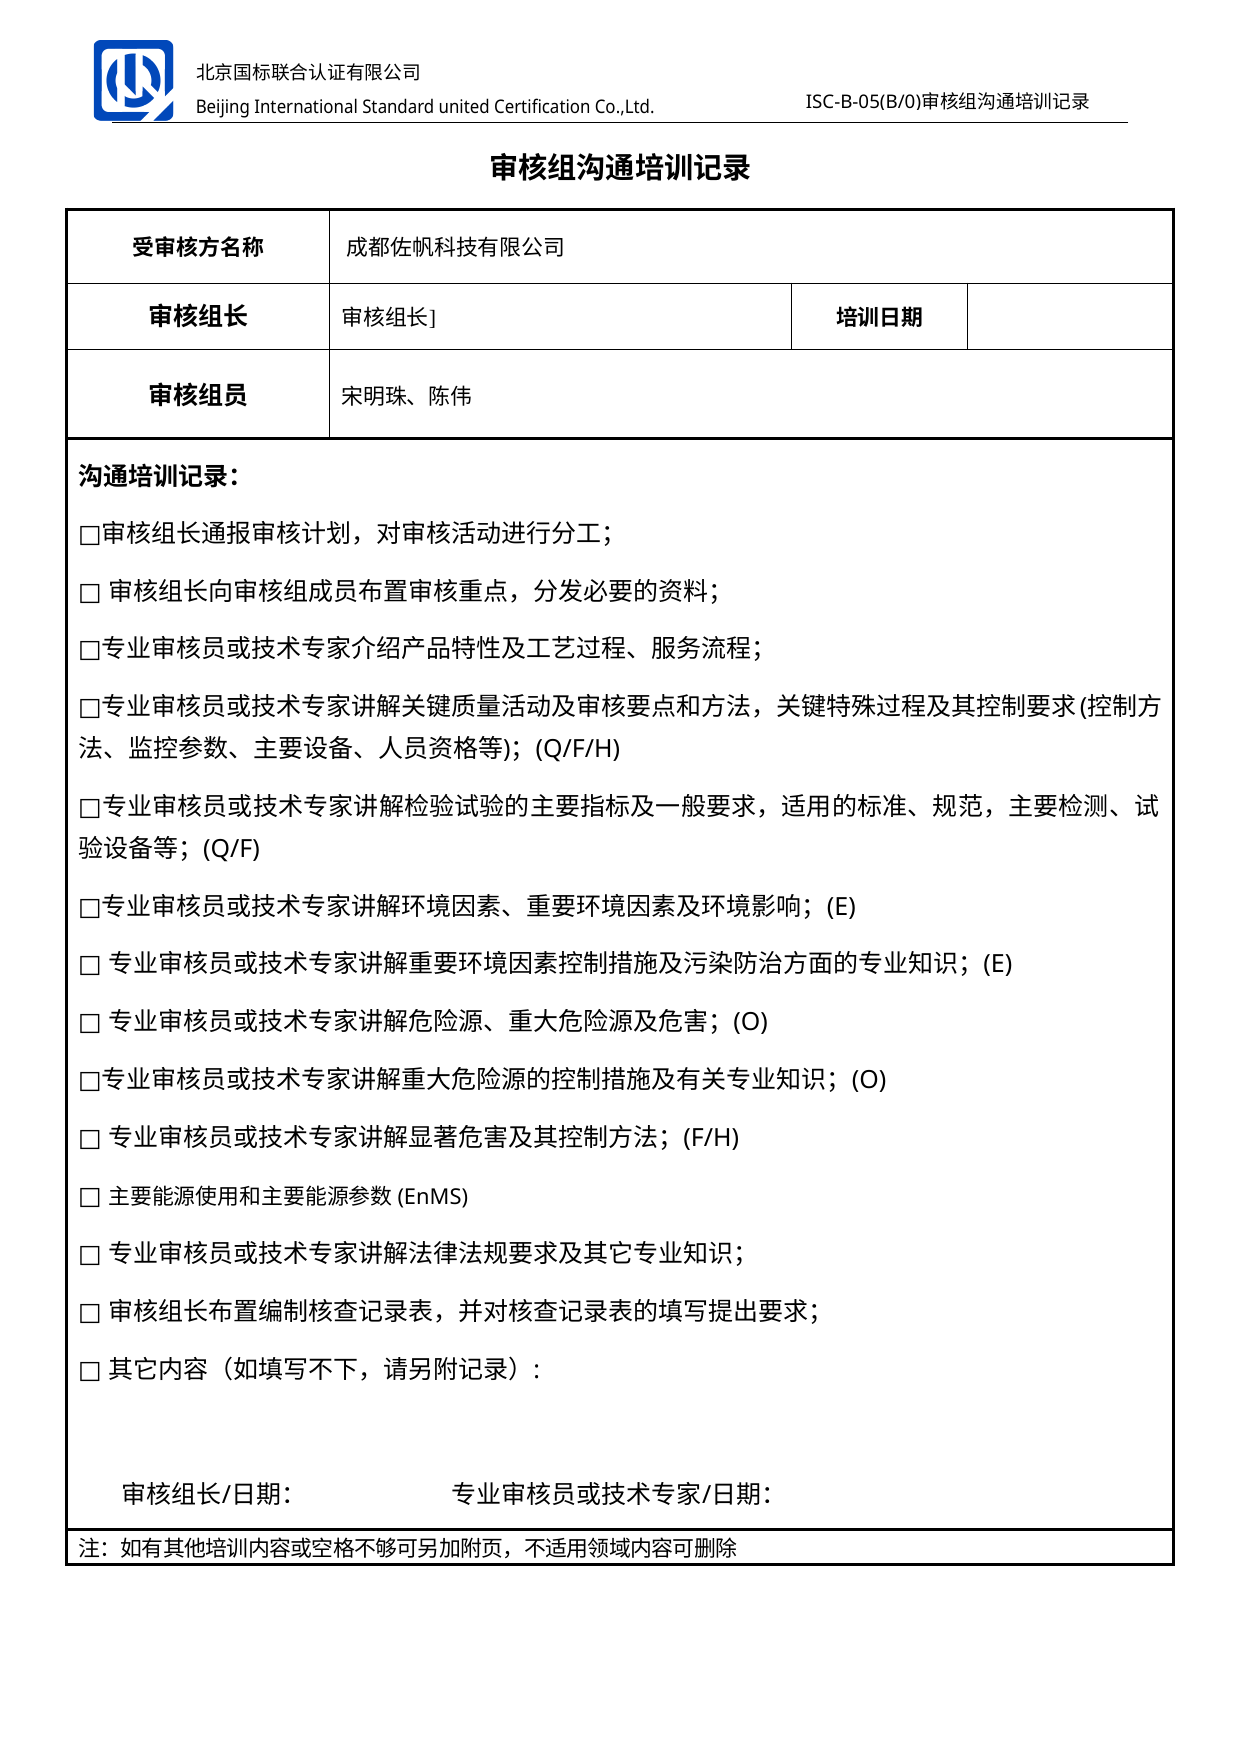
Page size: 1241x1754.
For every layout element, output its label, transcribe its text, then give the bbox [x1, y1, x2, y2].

table_cell 沟通培训记录： □审核组长通报审核计划，对审核活动进行分工； □ 审核组长向审核组成员布置审核重点，分发必要的资料； □专业审核员或技术专家介绍产品特性及工艺过程、服务流程； □专业审核员或技术专家讲解关键质量活动及审核要点和方法，关键特殊过程及其控制要求(控制方法、监控参数、主要设备、人员资格等)；(Q/F/H) □专业审核员或技术专家讲解检验试验的主要指标及一般要求，适用的标准、规范，主要检测、试验设备等；(Q/F) □专业审核员或技术专家讲解环境因素、重要环境因素及环境影响；(E) □ 专业审核员或技术专家讲解重要环境因素控制措施及污染防治方面的专业知识；(E) □ 专业审核员或技术专家讲解危险源、重大危险源及危害；(O) □专业审核员或技术专家讲解重大危险源的控制措施及有关专业知识；(O) □ 专业审核员或技术专家讲解显著危害及其控制方法；(F/H) □ 主要能源使用和主要能源参数 (EnMS) □ 专业审核员或技术专家讲解法律法规要求及其它专业知识； □ 审核组长布置编制核查记录表，并对核查记录表的填写提出要求； □ 其它内容（如填写不下，请另附记录）: 审核组长/日期： 专业审核员或技术专家/日期： [68, 440, 1172, 1528]
table_cell 审核组长] [330, 284, 791, 349]
table_cell 注：如有其他培训内容或空格不够可另加附页，不适用领域内容可删除 [68, 1531, 1172, 1563]
table_cell [968, 284, 1172, 349]
text 审核组沟通培训记录 [112, 144, 1128, 186]
table_cell 培训日期 [792, 284, 967, 349]
table_cell 审核组员 [68, 350, 329, 437]
table_header 受审核方名称 [68, 211, 329, 282]
table_cell 审核组长 [68, 284, 329, 349]
table_header 成都佐帆科技有限公司 [330, 211, 1172, 282]
picture [93, 40, 174, 121]
table_cell 宋明珠、陈伟 [330, 350, 1172, 437]
